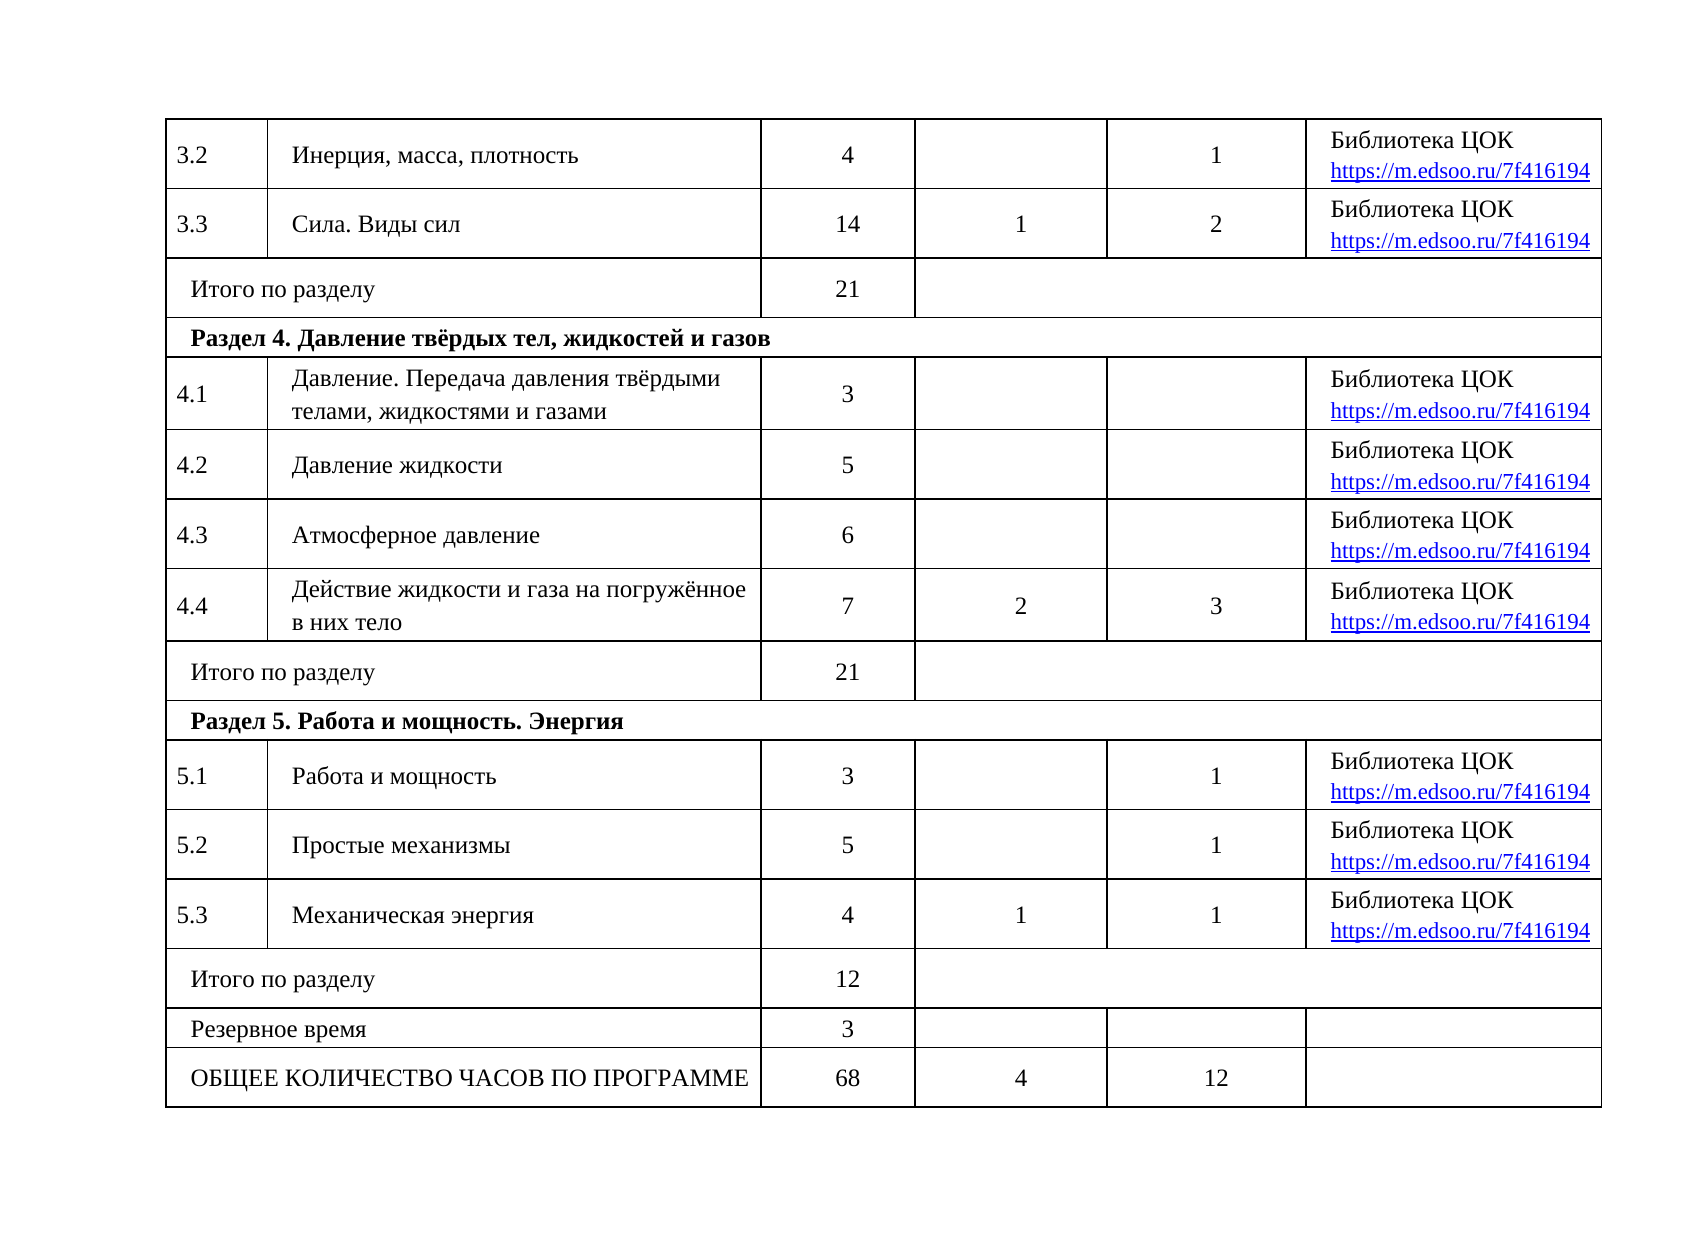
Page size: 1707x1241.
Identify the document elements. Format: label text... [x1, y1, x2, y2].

table_cell Библиотека ЦОК https://m.edsoo.ru/7f416194 [1307, 569, 1601, 640]
table_cell Библиотека ЦОК https://m.edsoo.ru/7f416194 [1307, 810, 1601, 878]
table_cell 3 [762, 1009, 914, 1047]
table_cell 4 [762, 120, 914, 188]
table_cell 5 [762, 810, 914, 878]
table_cell Механическая энергия [268, 880, 760, 948]
table_cell 3 [1108, 569, 1305, 640]
table_cell Итого по разделу [167, 642, 760, 699]
table_cell ОБЩЕЕ КОЛИЧЕСТВО ЧАСОВ ПО ПРОГРАММЕ [167, 1048, 760, 1106]
table_cell [1108, 358, 1305, 428]
table_cell 1 [1108, 741, 1305, 808]
table_cell 1 [1108, 810, 1305, 878]
table_cell Сила. Виды сил [268, 189, 760, 257]
table_cell 7 [762, 569, 914, 640]
table_cell 5.2 [167, 810, 267, 878]
table_cell 21 [762, 642, 914, 699]
table_cell [1108, 500, 1305, 568]
table_cell 4.2 [167, 430, 267, 498]
table_cell [916, 741, 1106, 808]
table_cell [916, 642, 1601, 699]
table_cell 1 [916, 880, 1106, 948]
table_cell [1307, 120, 1601, 188]
table_cell 1 [916, 189, 1106, 257]
table_cell [916, 358, 1106, 428]
table_cell Работа и мощность [268, 741, 760, 808]
table_cell 2 [1108, 189, 1305, 257]
table_cell 6 [762, 500, 914, 568]
table_cell Давление. Передача давления твёрдыми телами, жидкостями и газами [268, 358, 760, 428]
table_cell [916, 430, 1106, 498]
table_cell 5 [762, 430, 914, 498]
table_cell Библиотека ЦОК https://m.edsoo.ru/7f416194 [1307, 500, 1601, 568]
table_cell [1108, 430, 1305, 498]
table_cell 3.2 [167, 120, 267, 188]
table_cell 68 [762, 1048, 914, 1106]
table_cell 4.4 [167, 569, 267, 640]
table_cell 4.3 [167, 500, 267, 568]
table_cell 1 [1108, 120, 1305, 188]
table_cell 12 [1108, 1048, 1305, 1106]
table_cell [916, 500, 1106, 568]
table_cell Библиотека ЦОК https://m.edsoo.ru/7f416194 [1307, 430, 1601, 498]
table_cell Библиотека ЦОК https://m.edsoo.ru/7f416194 [1307, 880, 1601, 948]
table_cell 2 [916, 569, 1106, 640]
table_cell Инерция, масса, плотность [268, 120, 760, 188]
table_cell [1307, 1048, 1601, 1106]
table_cell Резервное время [167, 1009, 760, 1047]
table_cell Библиотека ЦОК https://m.edsoo.ru/7f416194 [1307, 741, 1601, 808]
table_cell 21 [762, 259, 914, 317]
table_cell [916, 810, 1106, 878]
table_cell [916, 1009, 1106, 1047]
table_cell Действие жидкости и газа на погружённое в них тело [268, 569, 760, 640]
table_cell 1 [1108, 880, 1305, 948]
table_cell 3.3 [167, 189, 267, 257]
table_cell Итого по разделу [167, 949, 760, 1007]
table_cell 14 [762, 189, 914, 257]
table_cell Атмосферное давление [268, 500, 760, 568]
table_cell 3 [762, 741, 914, 808]
table_cell Раздел 5. Работа и мощность. Энергия [167, 701, 1601, 739]
table_cell Давление жидкости [268, 430, 760, 498]
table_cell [1307, 189, 1601, 257]
table_cell [1307, 1009, 1601, 1047]
table_cell 4 [916, 1048, 1106, 1106]
table_cell [1108, 1009, 1305, 1047]
table_cell Простые механизмы [268, 810, 760, 878]
table_cell 4 [762, 880, 914, 948]
table_cell Раздел 4. Давление твёрдых тел, жидкостей и газов [167, 318, 1601, 356]
table_cell 5.3 [167, 880, 267, 948]
table_cell 3 [762, 358, 914, 428]
table_cell 12 [762, 949, 914, 1007]
table_cell [916, 120, 1106, 188]
table_cell 5.1 [167, 741, 267, 808]
table_cell Библиотека ЦОК https://m.edsoo.ru/7f416194 [1307, 358, 1601, 428]
table_cell [916, 259, 1601, 317]
table_cell Итого по разделу [167, 259, 760, 317]
table_cell [916, 949, 1601, 1007]
table_cell 4.1 [167, 358, 267, 428]
